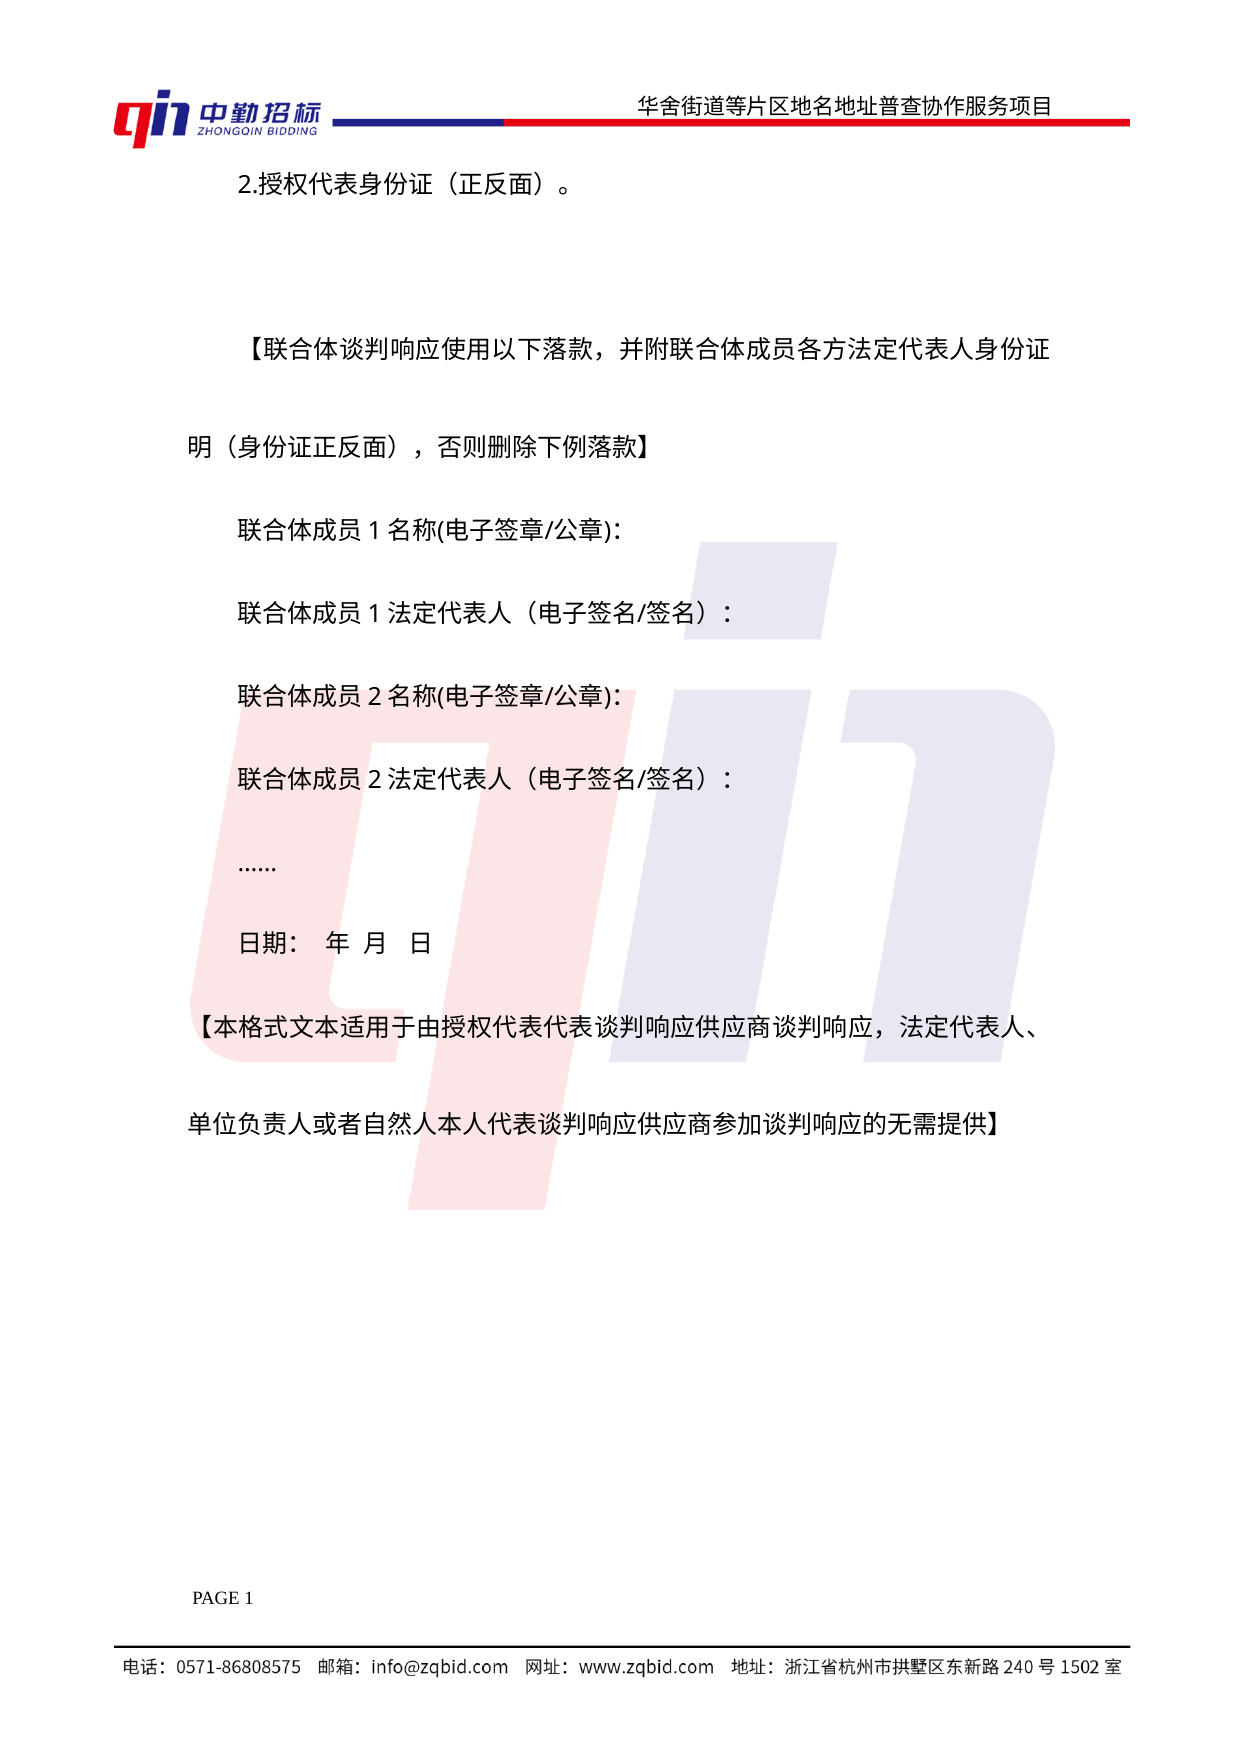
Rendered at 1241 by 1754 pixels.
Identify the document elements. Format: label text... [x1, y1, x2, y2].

text 联合体成员1法定代表人（电子签名/签名）： [187, 579, 1053, 644]
text 日期： 年 月 日 [187, 911, 1053, 976]
text 【本格式文本适用于由授权代表代表谈判响应供应商谈判响应，法定代表人、单位负责人或者自然人本人代表谈判响应供应商参加谈判响应的无需提供】 [187, 993, 1053, 1155]
text 联合体成员2法定代表人（电子签名/签名）： [187, 746, 1053, 811]
picture [1, 0, 1241, 1753]
text 【联合体谈判响应使用以下落款，并附联合体成员各方法定代表人身份证明（身份证正反面），否则删除下例落款】 [187, 316, 1053, 478]
text 联合体成员1名称(电子签章/公章)： [187, 496, 1053, 561]
text 2.授权代表身份证（正反面）。 [187, 151, 1053, 216]
text 联合体成员2名称(电子签章/公章)： [187, 662, 1053, 727]
text …… [187, 829, 1053, 894]
